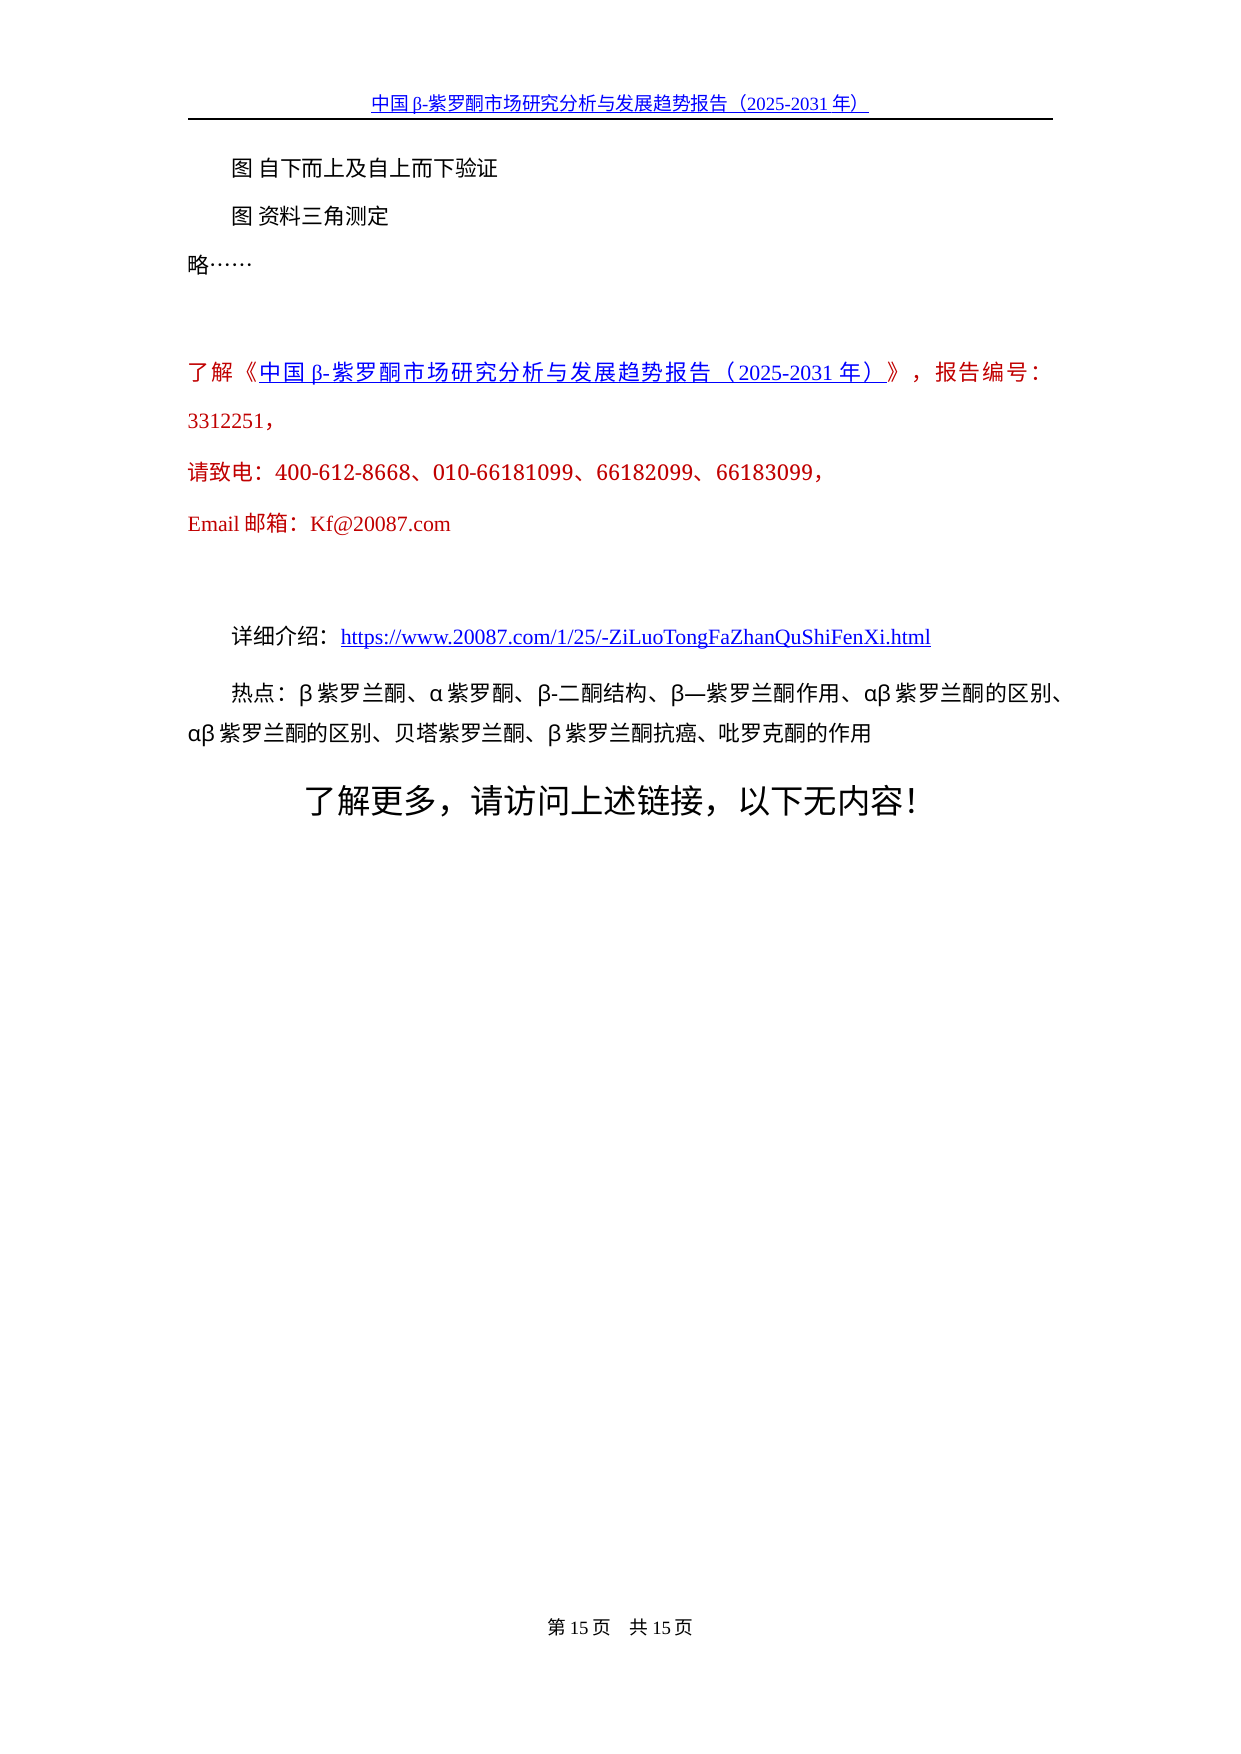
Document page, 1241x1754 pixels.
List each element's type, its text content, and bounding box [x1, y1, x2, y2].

text 了解《中国β-紫罗酮市场研究分析与发展趋势报告（2025-2031年）》，报告编号：3312251， [187, 354, 1053, 435]
title 了解更多，请访问上述链接，以下无内容！ [187, 766, 1053, 831]
text 热点：β紫罗兰酮、α紫罗酮、β-二酮结构、β—紫罗兰酮作用、αβ紫罗兰酮的区别、αβ紫罗兰酮的区别、贝塔紫罗兰酮、β紫罗兰酮抗癌、吡罗克酮的作用 [187, 676, 1053, 749]
text Email邮箱：Kf@20087.com [187, 506, 1053, 538]
text 详细介绍：https://www.20087.com/1/25/-ZiLuoTongFaZhanQuShiFenXi.html [187, 619, 1053, 651]
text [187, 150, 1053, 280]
text 请致电：400-612-8668、010-66181099、66182099、66183099， [187, 454, 1053, 487]
